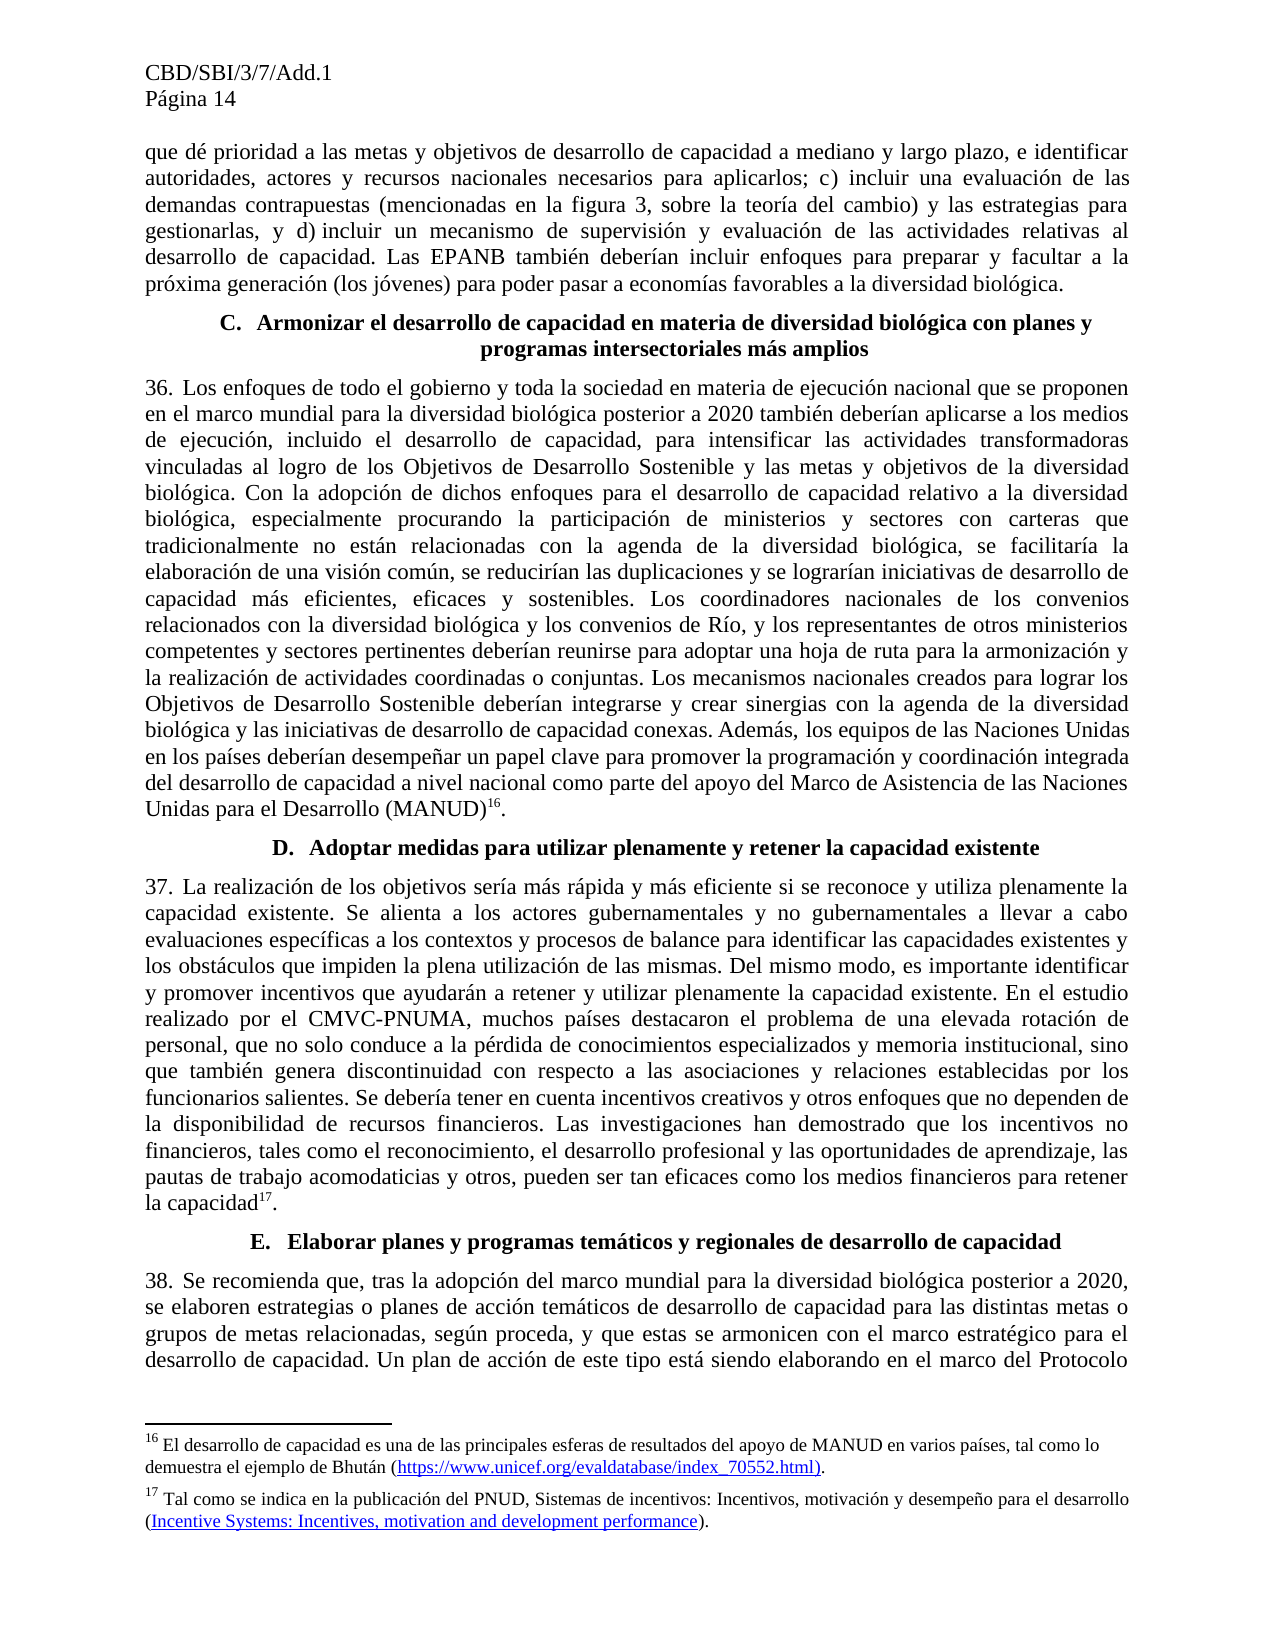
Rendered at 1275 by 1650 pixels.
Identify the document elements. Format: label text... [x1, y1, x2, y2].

list Los enfoques de todo el gobierno y toda la sociedad en materia de ejecución nacional que se proponen en el marco mundial para la diversidad biológica posterior a 2020 también deberían aplicarse a los medios de ejecución, incluido el desarrollo de capacidad, para intensificar las actividades transformadoras vinculadas al logro de los Objetivos de Desarrollo Sostenible y las metas y objetivos de la diversidad biológica. Con la adopción de dichos enfoques para el desarrollo de capacidad relativo a la diversidad biológica, especialmente procurando la participación de ministerios y sectores con carteras que tradicionalmente no están relacionadas con la agenda de la diversidad biológica, se facilitaría la elaboración de una visión común, se reducirían las duplicaciones y se lograrían iniciativas de desarrollo de capacidad más eficientes, eficaces y sostenibles. Los coordinadores nacionales de los convenios relacionados con la diversidad biológica y los convenios de Río, y los representantes de otros ministerios competentes y sectores pertinentes deberían reunirse para adoptar una hoja de ruta para la armonización y la realización de actividades coordinadas o conjuntas. Los mecanismos nacionales creados para lograr los Objetivos de Desarrollo Sostenible deberían integrarse y crear sinergias con la agenda de la diversidad biológica y las iniciativas de desarrollo de capacidad conexas. Además, los equipos de las Naciones Unidas en los países deberían desempeñar un papel clave para promover la programación y coordinación integrada del desarrollo de capacidad a nivel nacional como parte del apoyo del Marco de Asistencia de las Naciones Unidas para el Desarrollo (MANUD). [145, 374, 1130, 822]
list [145, 138, 1130, 296]
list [145, 1267, 1130, 1372]
subtitle Armonizar el desarrollo de capacidad en materia de diversidad biológica con planes y programas intersectoriales más amplios [182, 308, 1130, 361]
list La realización de los objetivos sería más rápida y más eficiente si se reconoce y utiliza plenamente la capacidad existente. Se alienta a los actores gubernamentales y no gubernamentales a llevar a cabo evaluaciones específicas a los contextos y procesos de balance para identificar las capacidades existentes y los obstáculos que impiden la plena utilización de las mismas. Del mismo modo, es importante identificar y promover incentivos que ayudarán a retener y utilizar plenamente la capacidad existente. En el estudio realizado por el CMVC-PNUMA, muchos países destacaron el problema de una elevada rotación de personal, que no solo conduce a la pérdida de conocimientos especializados y memoria institucional, sino que también genera discontinuidad con respecto a las asociaciones y relaciones establecidas por los funcionarios salientes. Se debería tener en cuenta incentivos creativos y otros enfoques que no dependen de la disponibilidad de recursos financieros. Las investigaciones han demostrado que los incentivos no financieros, tales como el reconocimiento, el desarrollo profesional y las oportunidades de aprendizaje, las pautas de trabajo acomodaticias y otros, pueden ser tan eficaces como los medios financieros para retener la capacidad. [145, 873, 1130, 1216]
subtitle Elaborar planes y programas temáticos y regionales de desarrollo de capacidad [182, 1228, 1130, 1254]
subtitle Adoptar medidas para utilizar plenamente y retener la capacidad existente [182, 834, 1130, 861]
